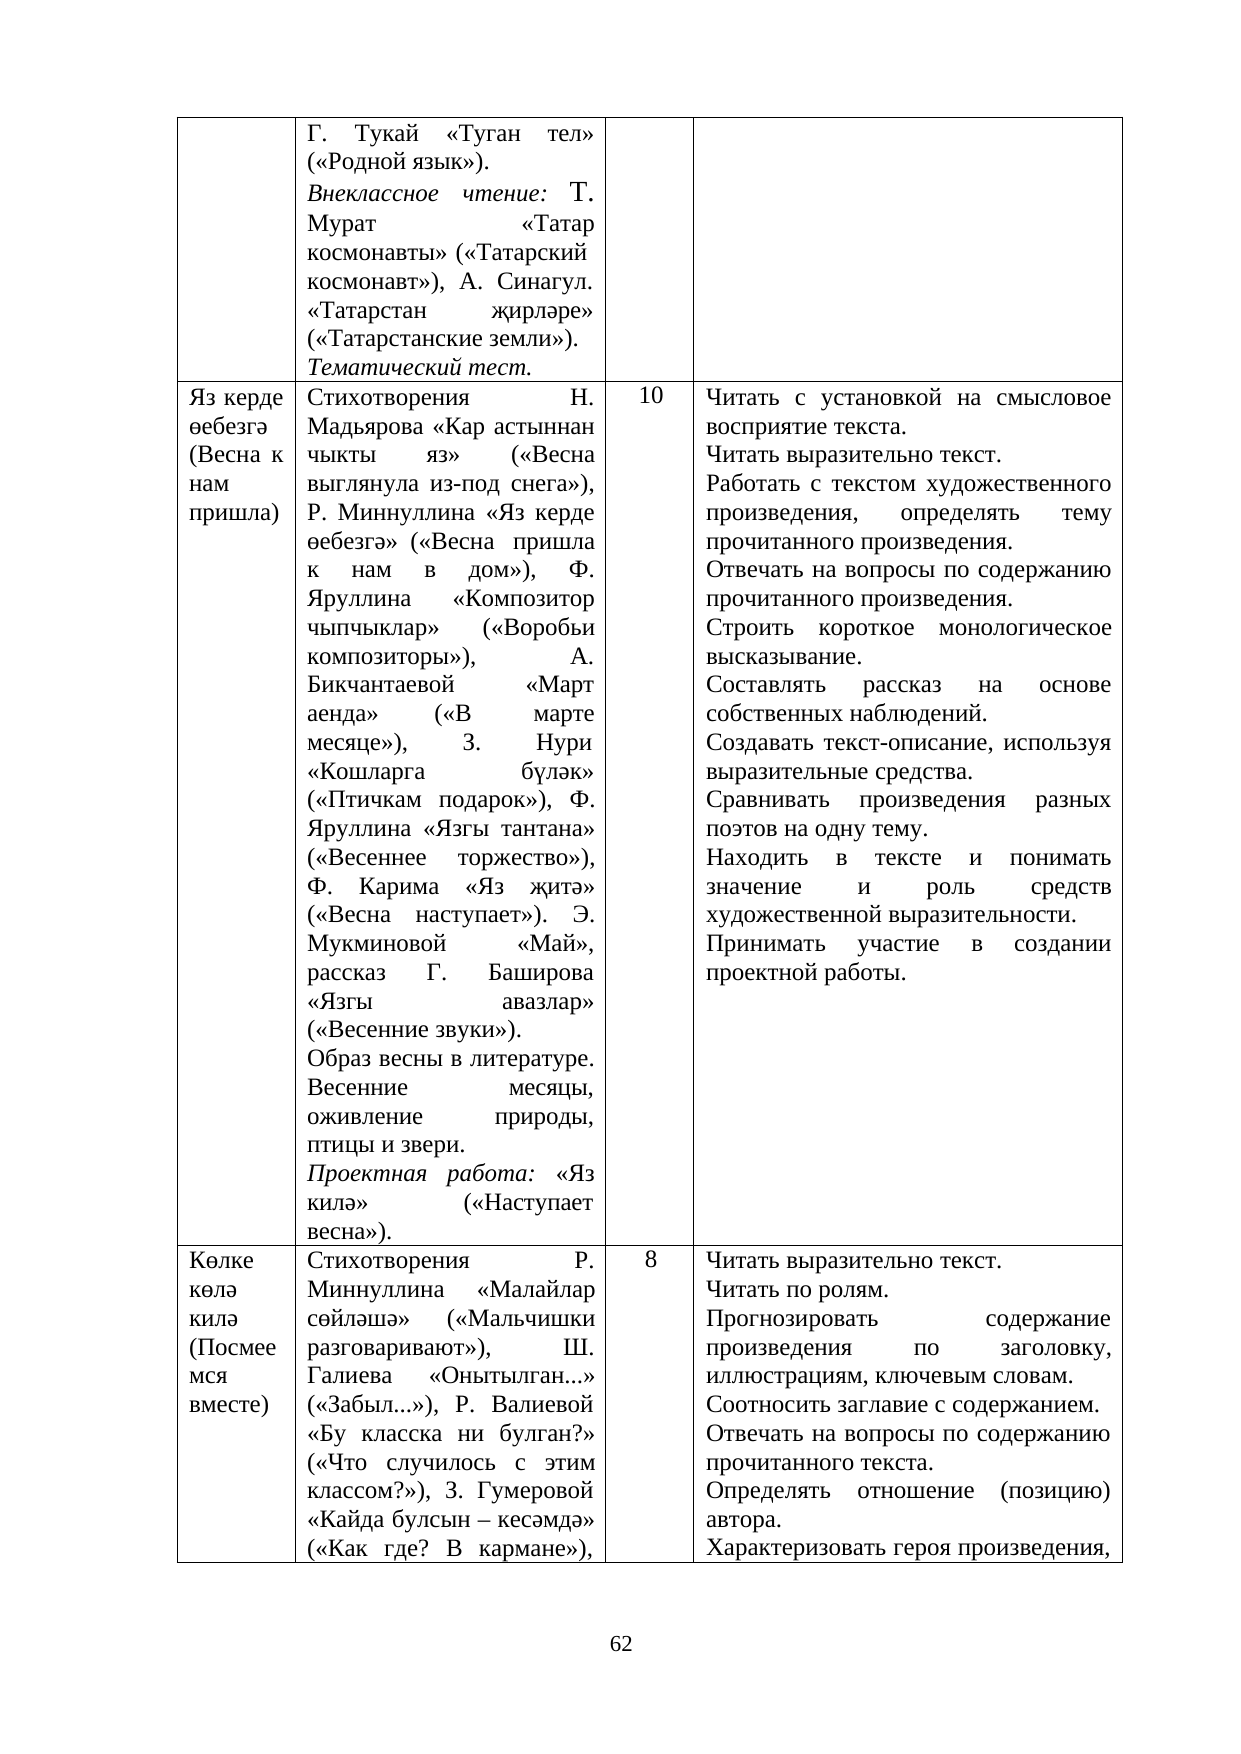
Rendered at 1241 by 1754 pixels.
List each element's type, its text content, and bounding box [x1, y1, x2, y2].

table_header [606, 118, 693, 381]
table_cell Читать с установкой на смысловое восприятие текста. Читать выразительно текст. Работать с текстом художественного произведения, определять тему прочитанного произведения. Отвечать на вопросы по содержанию прочитанного произведения. Строить короткое монологическое высказывание. Составлять рассказ на основе собственных наблюдений. Создавать текст-описание, используя выразительные средства. Сравнивать произведения разных поэтов на одну тему. Находить в тексте и понимать значение и роль средств художественной выразительности. Принимать участие в создании проектной работы. [694, 382, 1122, 1244]
table_cell Яз керде өебезгә (Весна к нам пришла) [178, 382, 295, 1244]
table_cell Стихотворения Н. Мадьярова «Кар астыннан чыкты яз» («Весна выглянула из-под снега»), Р. Миннуллина «Яз керде өебезгә» («Весна пришла к нам в дом»), Ф. Яруллина «Композитор чыпчыклар» («Воробьи композиторы»), А. Бикчантаевой «Март аенда» («В марте месяце»), З. Нури «Кошларга бүләк» («Птичкам подарок»), Ф. Яруллина «Язгы тантана» («Весеннее торжество»), Ф. Карима «Яз җитә» («Весна наступает»). Э. Мукминовой «Май», рассказ Г. Баширова «Язгы авазлар» («Весенние звуки»). Образ весны в литературе. Весенние месяцы, оживление природы, птицы и звери. Проектная работа: «Яз килә» («Наступает весна»). [296, 382, 605, 1244]
table_cell Стихотворения Р. Миннуллина «Малайлар сөйләшә» («Мальчишки разговаривают»), Ш. Галиева «Онытылган...» («Забыл...»), Р. Валиевой «Бу класска ни булган?» («Что случилось с этим классом?»), З. Гумеровой «Кайда булсын – кесәмдә» («Как где? В кармане»), [296, 1246, 605, 1562]
table_header Г. Тукай «Туган тел» («Родной язык»). Внеклассное чтение: Т. Мурат «Татар космонавты» («Татарский космонавт»), А. Синагул. «Татарстан җирләре» («Татарстанские земли»). Тематический тест. [296, 118, 605, 381]
table_cell Көлке көлә килә (Посмее мся вместе) [178, 1246, 295, 1562]
table_cell Читать выразительно текст. Читать по ролям. Прогнозировать содержание произведения по заголовку, иллюстрациям, ключевым словам. Соотносить заглавие с содержанием. Отвечать на вопросы по содержанию прочитанного текста. Определять отношение (позицию) автора. Характеризовать героя произведения, [694, 1246, 1122, 1562]
table_header [694, 118, 1122, 381]
table_header [178, 118, 295, 381]
table_cell 10 [606, 382, 693, 1244]
table_cell 8 [606, 1246, 693, 1562]
